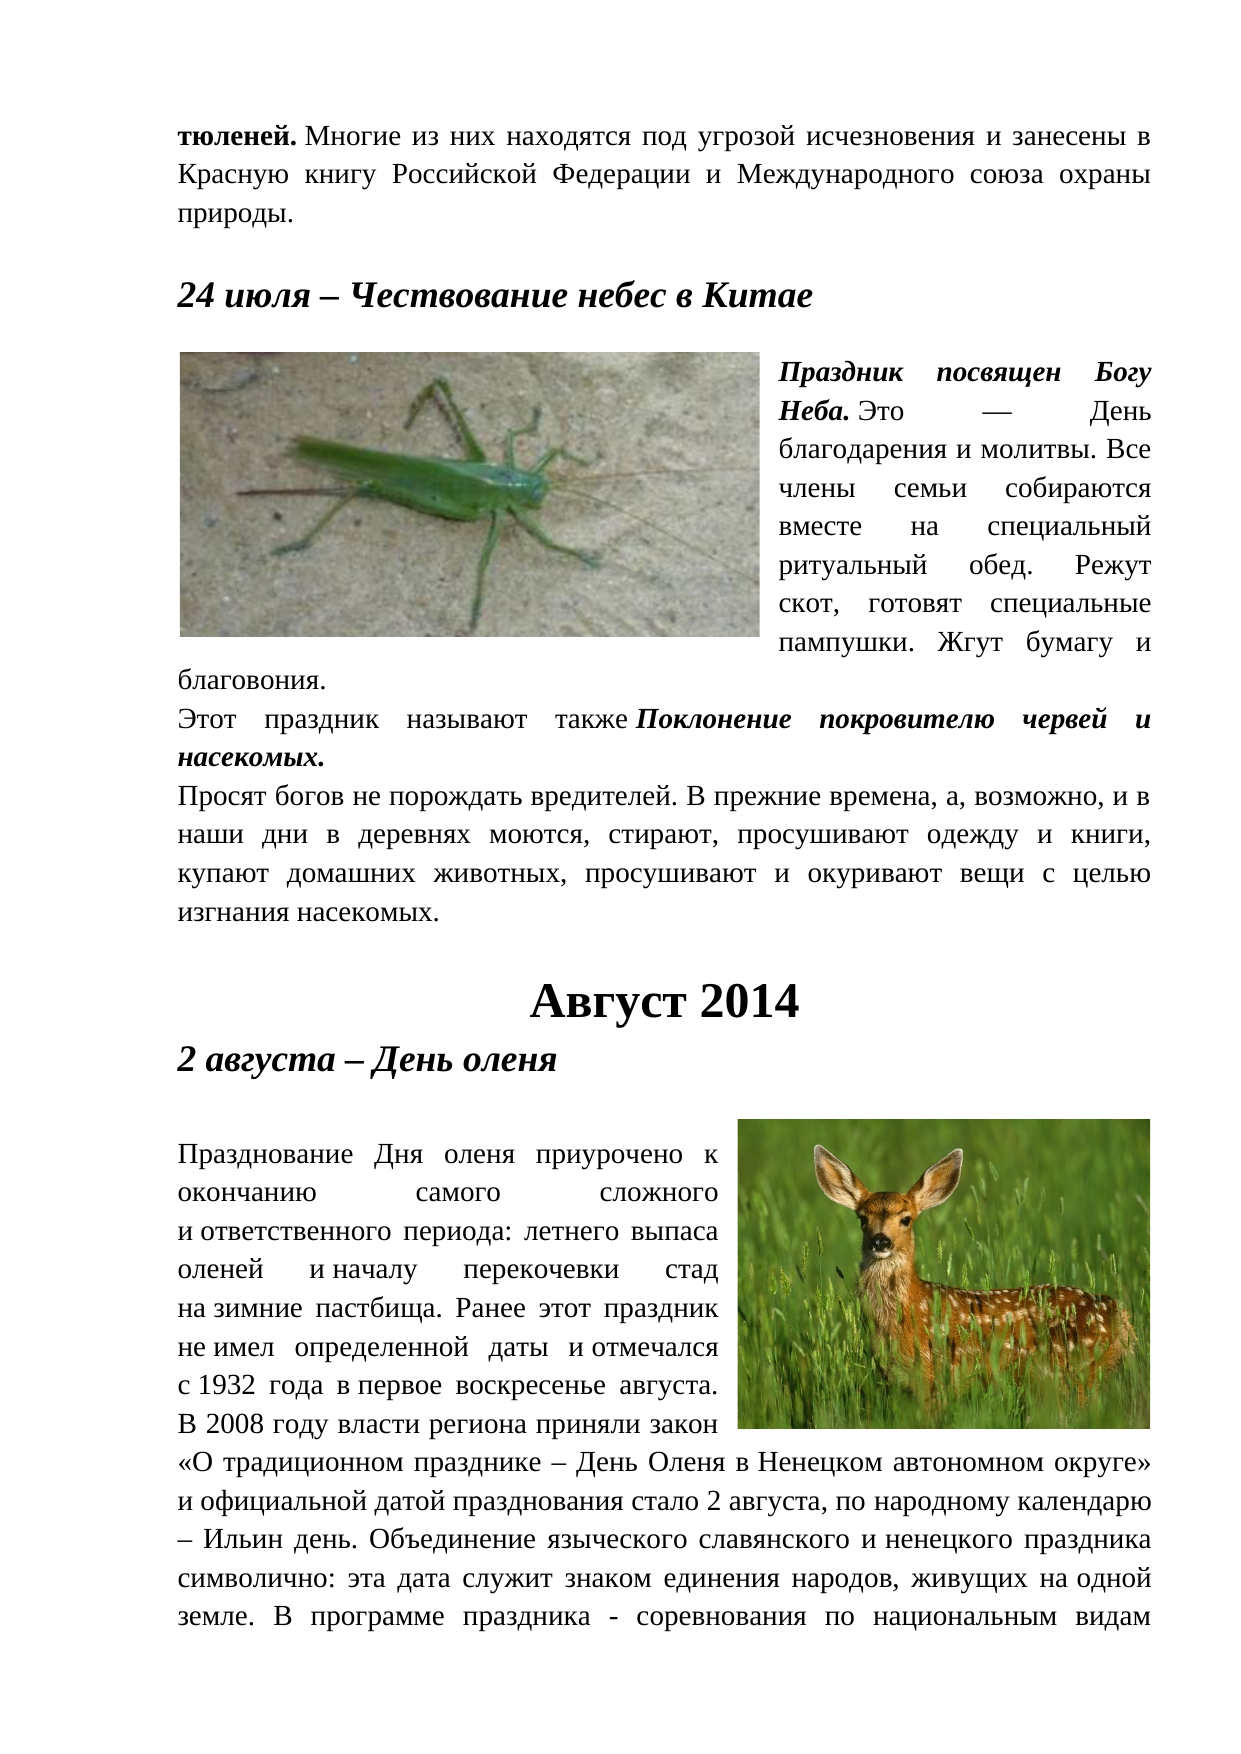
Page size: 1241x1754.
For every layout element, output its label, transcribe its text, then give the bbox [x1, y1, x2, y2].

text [177, 118, 1152, 229]
picture [179, 352, 760, 637]
text 24 июля – Чествование небес в Китае [177, 272, 1152, 315]
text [177, 1136, 1152, 1632]
text Этот праздник называют также Поклонение покровителю червей и насекомых. Просят богов не порождать вредителей. В прежние времена, а, возможно, и в наши дни в деревнях моются, стирают, просушивают одежду и книги, купают домашних животных, просушивают и окуривают вещи с целью изгнания насекомых. [177, 701, 1152, 927]
text Август 2014 [177, 971, 1152, 1028]
picture [737, 1119, 1150, 1429]
text 2 августа – День оленя [177, 1037, 1152, 1080]
